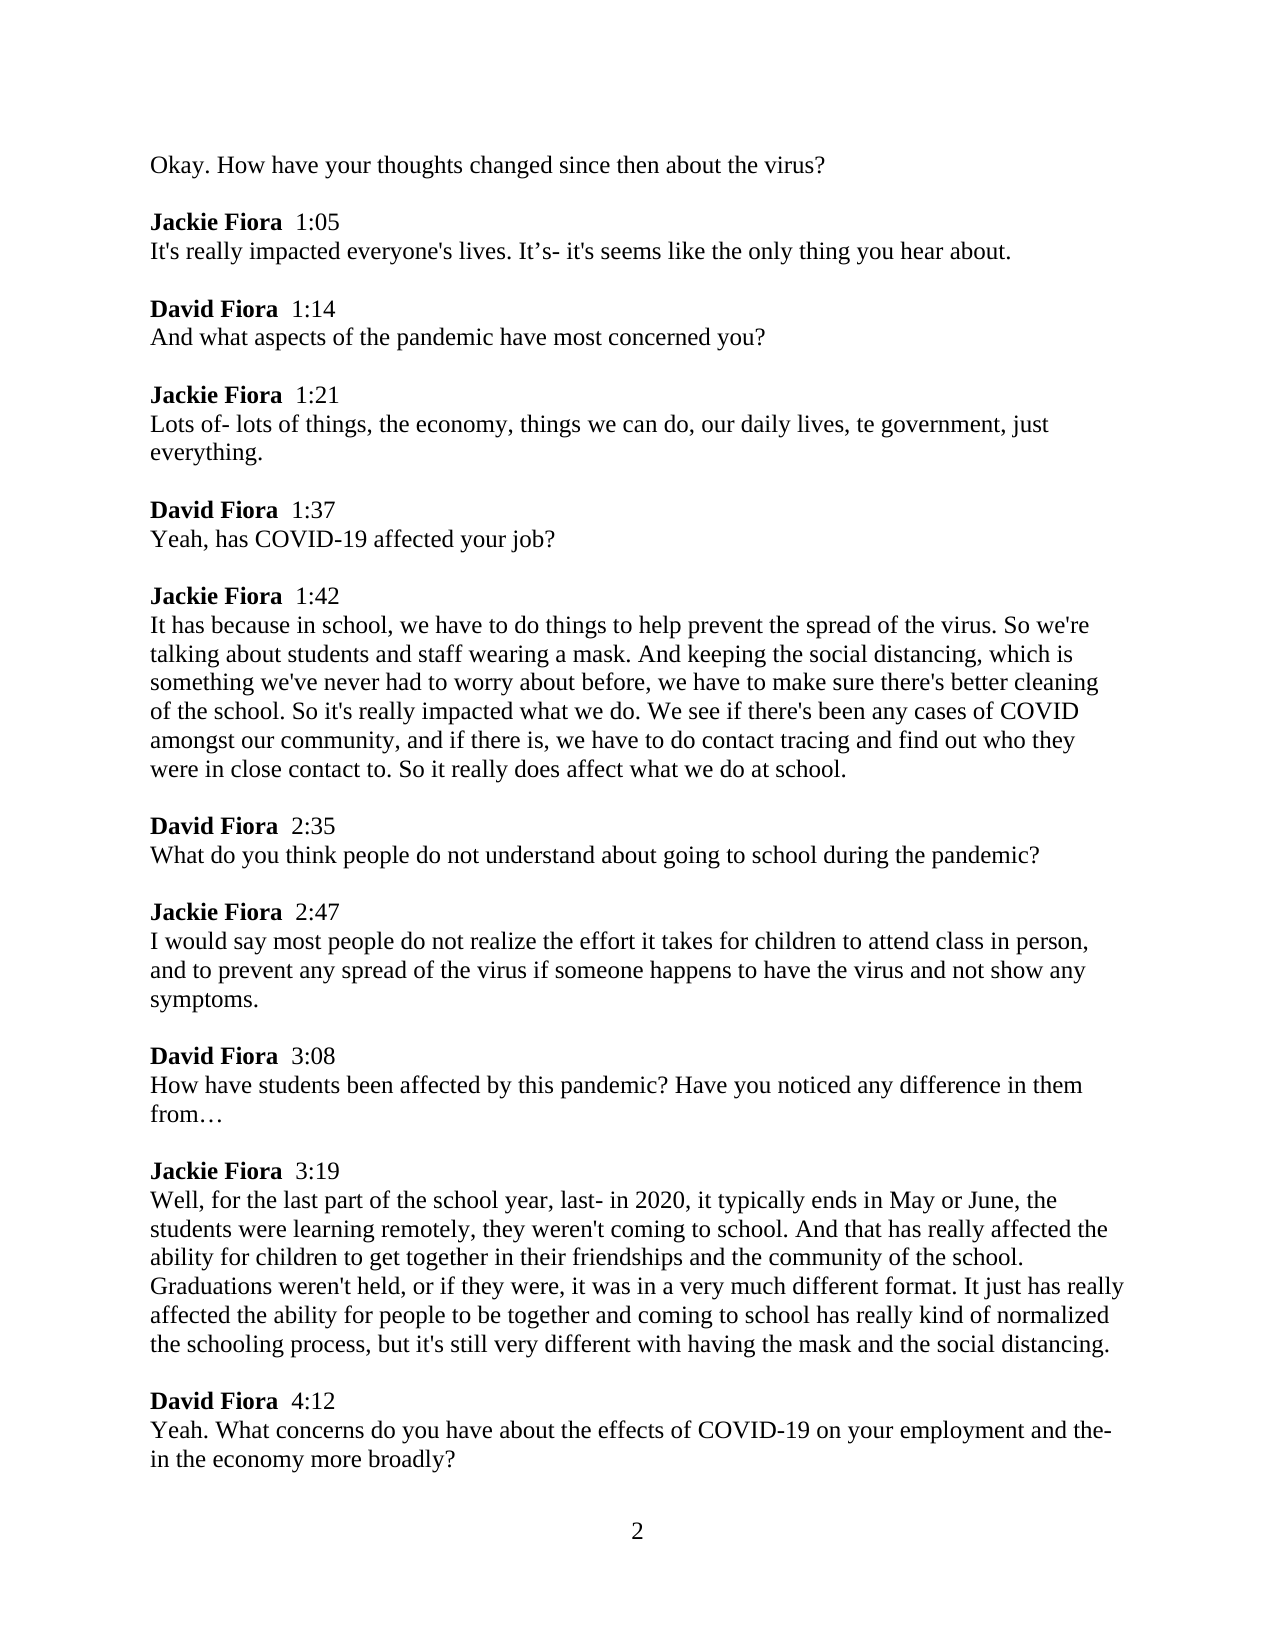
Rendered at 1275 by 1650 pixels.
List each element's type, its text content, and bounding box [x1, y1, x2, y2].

text Okay. How have your thoughts changed since then about the virus? [150, 150, 1125, 179]
text Well, for the last part of the school year, last- in 2020, it typically ends in May or June, the students were learning remotely, they weren't coming to school. And that has really affected the ability for children to get together in their friendships and the community of the school. Graduations weren't held, or if they were, it was in a very much different format. It just has really affected the ability for people to be together and coming to school has really kind of normalized the schooling process, but it's still very different with having the mask and the social distancing. [150, 1185, 1125, 1357]
text Jackie Fiora 1:42 [150, 581, 1125, 610]
text It has because in school, we have to do things to help prevent the spread of the virus. So we're talking about students and staff wearing a mask. And keeping the social distancing, which is something we've never had to worry about before, we have to make sure there's better cleaning of the school. So it's really impacted what we do. We see if there's been any cases of COVID amongst our community, and if there is, we have to do contact tracing and find out who they were in close contact to. So it really does affect what we do at school. [150, 610, 1125, 782]
text Jackie Fiora 1:21 [150, 380, 1125, 409]
text David Fiora 1:14 [150, 294, 1125, 322]
text I would say most people do not realize the effort it takes for children to attend class in person, and to prevent any spread of the virus if someone happens to have the virus and not show any symptoms. [150, 926, 1125, 1012]
text Jackie Fiora 1:05 [150, 207, 1125, 236]
text It's really impacted everyone's lives. It’s- it's seems like the only thing you hear about. [150, 236, 1125, 265]
text Jackie Fiora 3:19 [150, 1156, 1125, 1185]
text What do you think people do not understand about going to school during the pandemic? [150, 840, 1125, 869]
text David Fiora 4:12 [150, 1386, 1125, 1415]
text David Fiora 2:35 [150, 811, 1125, 840]
text David Fiora 1:37 [150, 495, 1125, 524]
text How have students been affected by this pandemic? Have you noticed any difference in them from… [150, 1070, 1125, 1127]
text Yeah. What concerns do you have about the effects of COVID-19 on your employment and the- in the economy more broadly? [150, 1415, 1125, 1472]
text David Fiora 3:08 [150, 1041, 1125, 1070]
text Lots of- lots of things, the economy, things we can do, our daily lives, te government, just everything. [150, 409, 1125, 466]
text Jackie Fiora 2:47 [150, 897, 1125, 926]
text Yeah, has COVID-19 affected your job? [150, 524, 1125, 552]
text And what aspects of the pandemic have most concerned you? [150, 322, 1125, 351]
